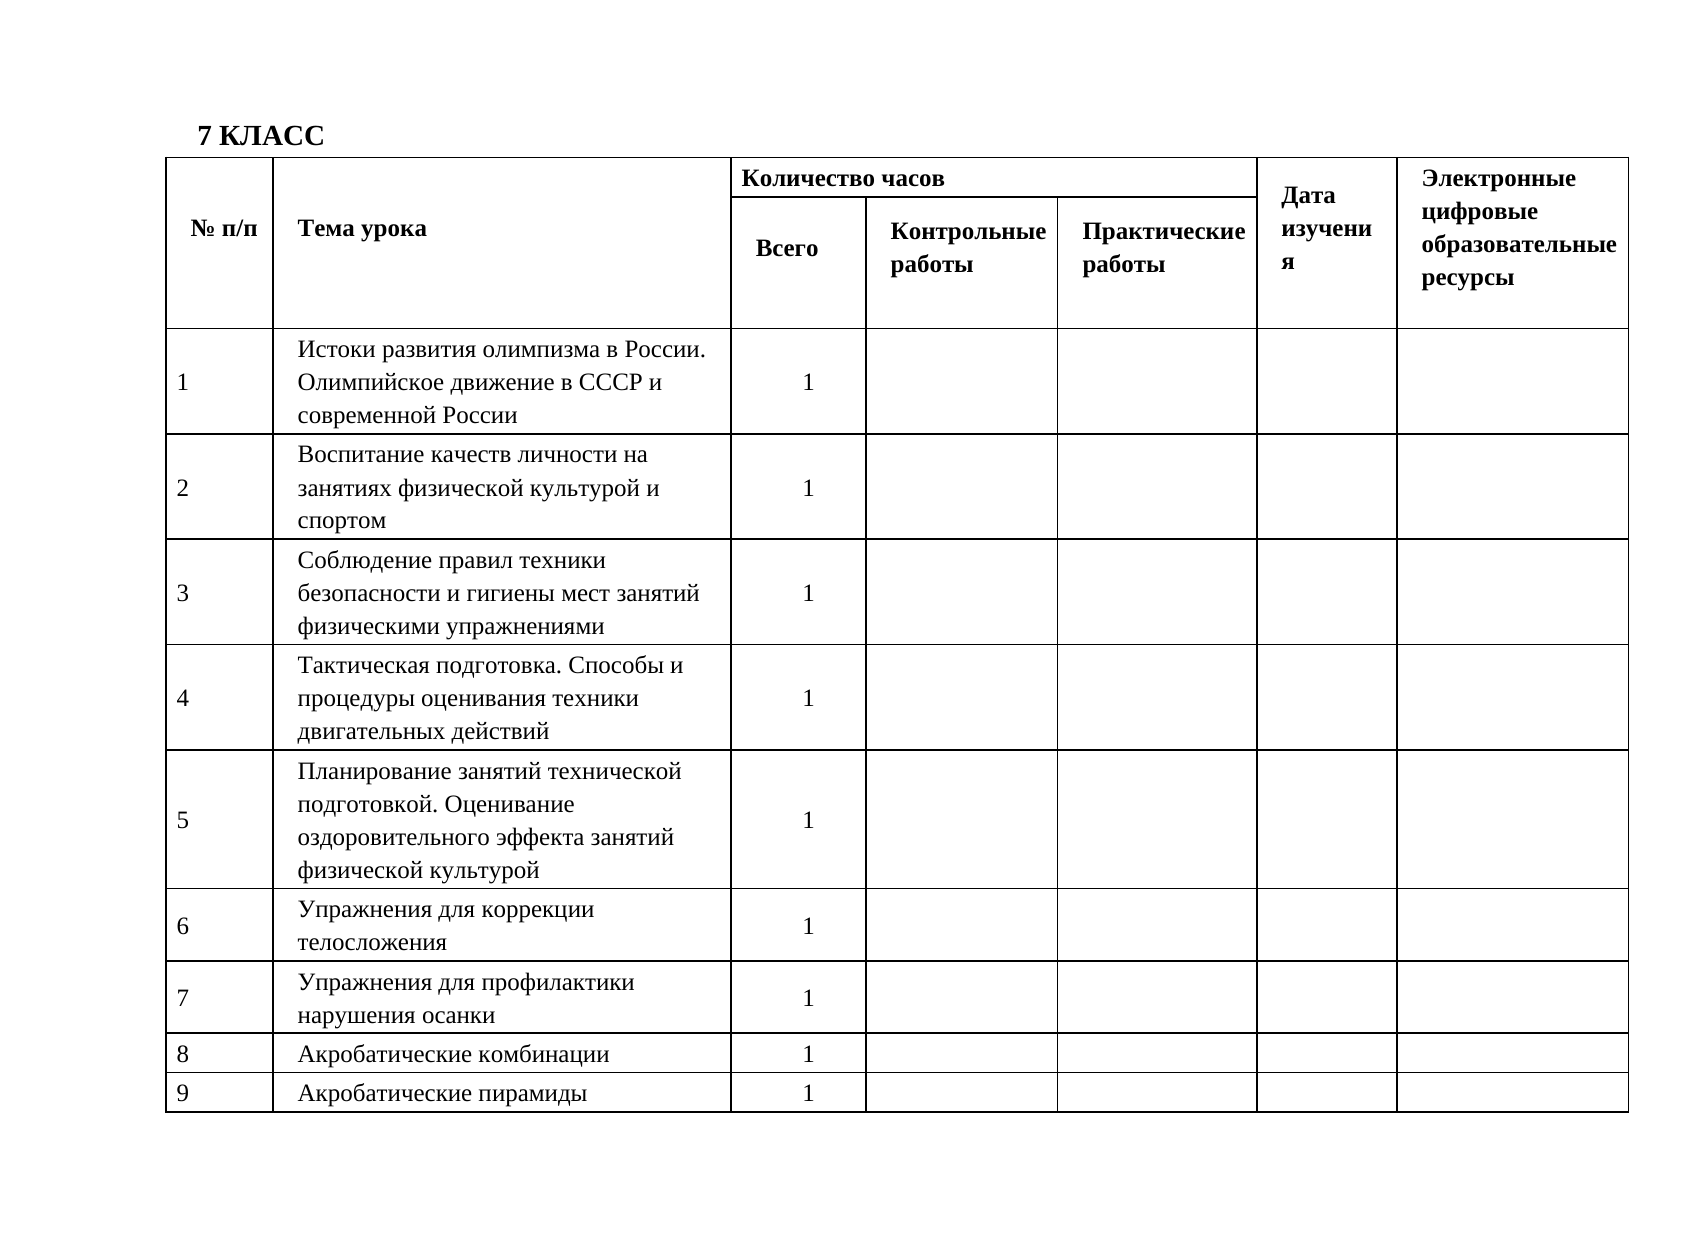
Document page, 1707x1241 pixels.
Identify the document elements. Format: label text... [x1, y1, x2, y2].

table_cell Тактическая подготовка. Способы и процедуры оценивания техники двигательных действий [274, 645, 730, 749]
table_cell 1 [732, 751, 865, 887]
table_cell [1058, 962, 1256, 1032]
table_cell [867, 435, 1057, 538]
table_cell 7 [167, 962, 272, 1032]
text 7 КЛАСС [190, 118, 1618, 152]
table_cell 3 [167, 540, 272, 644]
table_cell [1398, 540, 1628, 644]
table_cell [867, 1073, 1057, 1111]
table_cell 4 [167, 645, 272, 749]
table_cell [1398, 435, 1628, 538]
table_cell [1258, 962, 1396, 1032]
table_cell 1 [732, 435, 865, 538]
table_cell [1058, 329, 1256, 433]
table_cell [1398, 1073, 1628, 1111]
table_cell [867, 1034, 1057, 1072]
table_header № п/п [167, 158, 272, 327]
table_cell Акробатические комбинации [274, 1034, 730, 1072]
table_cell Всего [732, 198, 865, 327]
table_cell [1398, 329, 1628, 433]
table_cell 1 [732, 329, 865, 433]
table_cell [1258, 435, 1396, 538]
table_cell [1258, 645, 1396, 749]
table_cell [1058, 540, 1256, 644]
table_cell 1 [167, 329, 272, 433]
table_cell 9 [167, 1073, 272, 1111]
table_cell [1058, 1073, 1256, 1111]
table_cell 1 [732, 1034, 865, 1072]
table_cell [1258, 1034, 1396, 1072]
table_cell 1 [732, 645, 865, 749]
table_cell [867, 751, 1057, 887]
table_cell 2 [167, 435, 272, 538]
table_cell Контрольные работы [867, 198, 1057, 327]
table_header Дата изучения [1258, 158, 1396, 327]
table_header Электронные цифровые образовательные ресурсы [1398, 158, 1628, 327]
table_cell [1258, 889, 1396, 960]
table_header Тема урока [274, 158, 730, 327]
table_cell [867, 645, 1057, 749]
table_cell Истоки развития олимпизма в России. Олимпийское движение в СССР и современной России [274, 329, 730, 433]
table_cell 6 [167, 889, 272, 960]
table_cell Практические работы [1058, 198, 1256, 327]
table_cell 1 [732, 1073, 865, 1111]
table_header Количество часов [732, 158, 1256, 196]
table_cell [867, 329, 1057, 433]
table_cell [1058, 1034, 1256, 1072]
table_cell [1058, 435, 1256, 538]
table_cell [1058, 751, 1256, 887]
table_cell 1 [732, 540, 865, 644]
table_cell [1398, 751, 1628, 887]
table_cell 1 [732, 962, 865, 1032]
table_cell [1058, 889, 1256, 960]
table_cell [1398, 889, 1628, 960]
table_cell Упражнения для профилактики нарушения осанки [274, 962, 730, 1032]
table_cell 5 [167, 751, 272, 887]
table_cell [1398, 645, 1628, 749]
table_cell Воспитание качеств личности на занятиях физической культурой и спортом [274, 435, 730, 538]
table_cell Акробатические пирамиды [274, 1073, 730, 1111]
table_cell Соблюдение правил техники безопасности и гигиены мест занятий физическими упражнениями [274, 540, 730, 644]
table_cell [1258, 751, 1396, 887]
table_cell [1058, 645, 1256, 749]
table_cell Упражнения для коррекции телосложения [274, 889, 730, 960]
table_cell [1398, 1034, 1628, 1072]
table_cell [867, 889, 1057, 960]
table_cell 8 [167, 1034, 272, 1072]
table_cell [1258, 1073, 1396, 1111]
table_cell [867, 540, 1057, 644]
table_cell [1258, 540, 1396, 644]
table_cell 1 [732, 889, 865, 960]
table_cell [1398, 962, 1628, 1032]
table_cell Планирование занятий технической подготовкой. Оценивание оздоровительного эффекта занятий физической культурой [274, 751, 730, 887]
table_cell [1258, 329, 1396, 433]
table_cell [867, 962, 1057, 1032]
